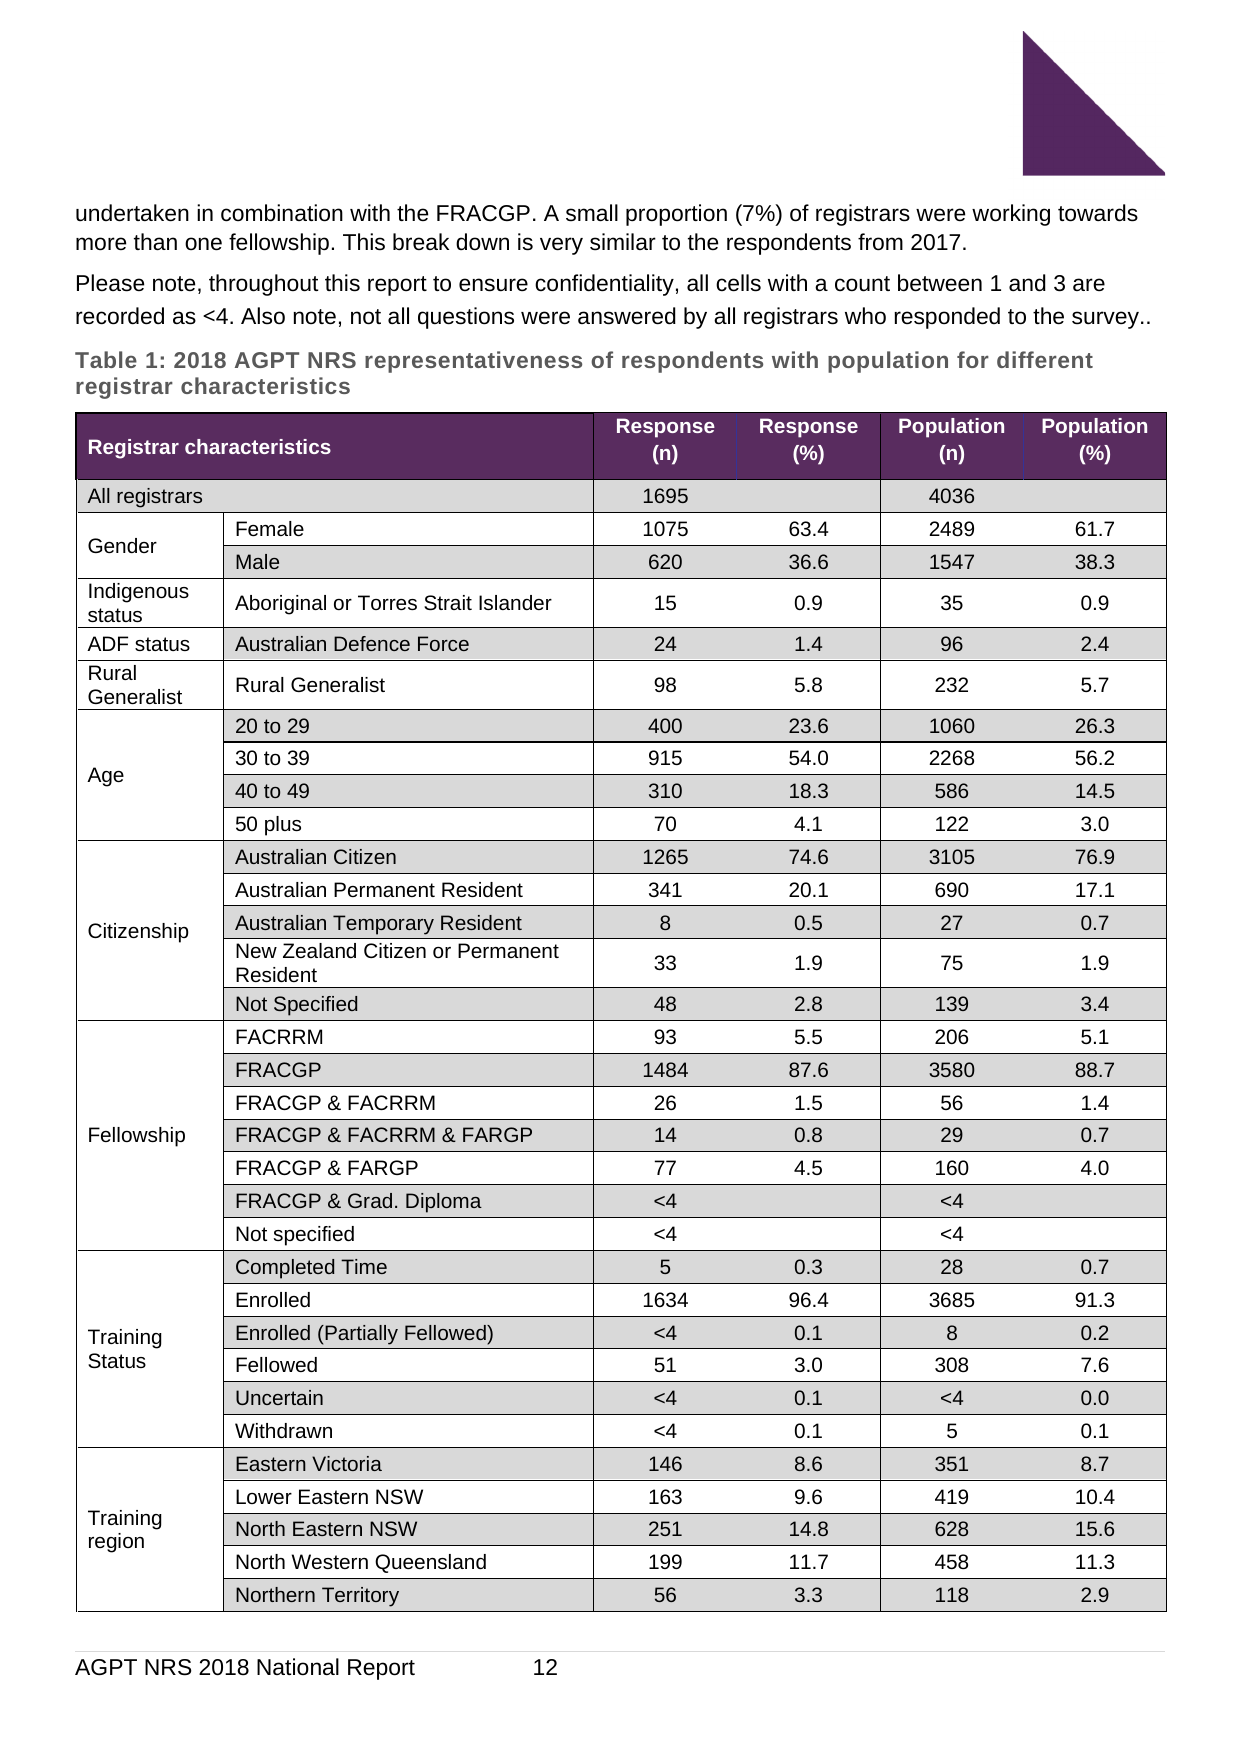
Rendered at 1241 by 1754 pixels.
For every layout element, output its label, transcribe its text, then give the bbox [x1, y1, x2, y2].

table_cell 1.5 [737, 1087, 880, 1118]
table_cell 1060 [881, 710, 1023, 741]
table_cell 14.8 [737, 1514, 880, 1545]
table_cell 54.0 [737, 743, 880, 774]
table_cell 5.8 [737, 661, 880, 708]
table_cell 206 [881, 1021, 1023, 1053]
table_cell 8.7 [1023, 1448, 1166, 1479]
table_cell Female [224, 513, 593, 545]
table_cell 2268 [881, 743, 1023, 774]
table_cell Enrolled [224, 1284, 593, 1316]
table_cell 36.6 [737, 546, 880, 578]
table_cell 915 [594, 743, 737, 774]
table_cell 61.7 [1023, 513, 1166, 545]
table_cell 1.4 [1023, 1087, 1166, 1118]
table_cell [737, 1185, 880, 1217]
table_cell Australian Permanent Resident [224, 874, 593, 905]
table_cell 35 [881, 579, 1023, 627]
table_cell Completed Time [224, 1251, 593, 1283]
table_cell Aboriginal or Torres Strait Islander [224, 579, 593, 627]
table_cell 690 [881, 874, 1023, 905]
table_cell 1.4 [737, 628, 880, 659]
table_cell 3580 [881, 1054, 1023, 1086]
table_header Population (n) [881, 413, 1023, 479]
table_cell 76.9 [1023, 841, 1166, 873]
table_cell 3105 [881, 841, 1023, 873]
table_cell 14.5 [1023, 775, 1166, 807]
table_cell 2.8 [737, 988, 880, 1020]
table_cell Not Specified [224, 988, 593, 1020]
table_cell 1695 [594, 480, 737, 512]
table_cell Not specified [224, 1218, 593, 1250]
table_cell 0.1 [1023, 1415, 1166, 1447]
table_cell 20.1 [737, 874, 880, 905]
table_cell 8 [881, 1317, 1023, 1348]
table_cell Male [224, 546, 593, 578]
table_cell 87.6 [737, 1054, 880, 1086]
table_cell 26.3 [1023, 710, 1166, 741]
table_cell 0.7 [1023, 1120, 1166, 1151]
table_cell Uncertain [224, 1382, 593, 1414]
table_cell Age [77, 710, 223, 840]
table_cell 63.4 [737, 513, 880, 545]
table_cell 5 [594, 1251, 737, 1283]
table_cell <4 [594, 1317, 737, 1348]
table_cell Training region [77, 1448, 223, 1611]
table_cell 1634 [594, 1284, 737, 1316]
table_cell <4 [594, 1382, 737, 1414]
table_cell 5 [881, 1415, 1023, 1447]
table_cell 56 [881, 1087, 1023, 1118]
table_cell All registrars [77, 480, 593, 512]
table_cell 0.1 [737, 1382, 880, 1414]
table_cell Indigenous status [77, 579, 223, 627]
table_cell 26 [594, 1087, 737, 1118]
table_cell Australian Citizen [224, 841, 593, 873]
table_cell Australian Temporary Resident [224, 906, 593, 938]
table_cell 88.7 [1023, 1054, 1166, 1086]
text Table 1: 2018 AGPT NRS representativeness of respondents with population for different registrar characteristics [75, 347, 1165, 399]
text Please note, throughout this report to ensure confidentiality, all cells with a count between 1 and 3 are recorded as <4. Also note, not all questions were answered by all registrars who responded to the survey.. [75, 270, 1165, 331]
table_cell 74.6 [737, 841, 880, 873]
table_cell 56.2 [1023, 743, 1166, 774]
table_cell 5.5 [737, 1021, 880, 1053]
table_cell Northern Territory [224, 1579, 593, 1611]
table_cell 122 [881, 808, 1023, 840]
table_cell 1547 [881, 546, 1023, 578]
table_cell 0.1 [737, 1317, 880, 1348]
table_cell 1.9 [1023, 939, 1166, 987]
table_cell 24 [594, 628, 737, 659]
table_cell 48 [594, 988, 737, 1020]
table_cell New Zealand Citizen or Permanent Resident [224, 939, 593, 987]
table_cell 118 [881, 1579, 1023, 1611]
table_cell 3.4 [1023, 988, 1166, 1020]
table_cell 620 [594, 546, 737, 578]
table_cell 308 [881, 1349, 1023, 1381]
table_cell 2489 [881, 513, 1023, 545]
table_cell 0.9 [737, 579, 880, 627]
table_cell FRACGP & FARGP [224, 1152, 593, 1184]
table_cell North Western Queensland [224, 1546, 593, 1578]
table_cell 0.7 [1023, 906, 1166, 938]
table_cell <4 [881, 1382, 1023, 1414]
table_cell 351 [881, 1448, 1023, 1479]
table_cell 2.4 [1023, 628, 1166, 659]
table_cell <4 [594, 1218, 737, 1250]
table_cell 310 [594, 775, 737, 807]
table_cell Eastern Victoria [224, 1448, 593, 1479]
table_cell 5.7 [1023, 661, 1166, 708]
table_cell FRACGP & FACRRM [224, 1087, 593, 1118]
table_cell 11.7 [737, 1546, 880, 1578]
table_cell 628 [881, 1514, 1023, 1545]
table_cell 8 [594, 906, 737, 938]
table_cell 38.3 [1023, 546, 1166, 578]
table_cell 28 [881, 1251, 1023, 1283]
table_cell 4.1 [737, 808, 880, 840]
table_cell <4 [881, 1218, 1023, 1250]
table_cell 5.1 [1023, 1021, 1166, 1053]
table_cell 341 [594, 874, 737, 905]
table_cell FRACGP & Grad. Diploma [224, 1185, 593, 1217]
table_cell 15 [594, 579, 737, 627]
table_cell 419 [881, 1481, 1023, 1512]
table_cell 251 [594, 1514, 737, 1545]
table_cell 0.3 [737, 1251, 880, 1283]
table_cell [1023, 480, 1166, 512]
table_cell 20 to 29 [224, 710, 593, 741]
table_cell [1023, 1185, 1166, 1217]
table_cell 96.4 [737, 1284, 880, 1316]
table_cell 232 [881, 661, 1023, 708]
table_cell Training Status [77, 1251, 223, 1447]
table_cell 33 [594, 939, 737, 987]
table_header Response (%) [737, 413, 880, 479]
table_cell 9.6 [737, 1481, 880, 1512]
table_cell [737, 480, 880, 512]
table_cell <4 [881, 1185, 1023, 1217]
table_cell 3.3 [737, 1579, 880, 1611]
table_cell 0.8 [737, 1120, 880, 1151]
table_cell 50 plus [224, 808, 593, 840]
table_cell 30 to 39 [224, 743, 593, 774]
table_cell Rural Generalist [77, 661, 223, 708]
table_cell 199 [594, 1546, 737, 1578]
table_cell FACRRM [224, 1021, 593, 1053]
table_cell 11.3 [1023, 1546, 1166, 1578]
table_cell 8.6 [737, 1448, 880, 1479]
table_cell 3.0 [737, 1349, 880, 1381]
table_cell 400 [594, 710, 737, 741]
table_cell 98 [594, 661, 737, 708]
table_cell Australian Defence Force [224, 628, 593, 659]
table_cell 3685 [881, 1284, 1023, 1316]
table_cell 0.9 [1023, 579, 1166, 627]
table_cell Lower Eastern NSW [224, 1481, 593, 1512]
table_cell FRACGP & FACRRM & FARGP [224, 1120, 593, 1151]
table_cell 77 [594, 1152, 737, 1184]
table_cell [737, 1218, 880, 1250]
table_cell 3.0 [1023, 808, 1166, 840]
table_cell 0.2 [1023, 1317, 1166, 1348]
table_cell 139 [881, 988, 1023, 1020]
table_cell 96 [881, 628, 1023, 659]
table_cell 1.9 [737, 939, 880, 987]
table_cell 2.9 [1023, 1579, 1166, 1611]
table_cell 160 [881, 1152, 1023, 1184]
table_cell <4 [594, 1415, 737, 1447]
table_cell 51 [594, 1349, 737, 1381]
table_cell FRACGP [224, 1054, 593, 1086]
table_cell 56 [594, 1579, 737, 1611]
table_cell 18.3 [737, 775, 880, 807]
table_cell 40 to 49 [224, 775, 593, 807]
picture [1008, 31, 1166, 200]
table_cell 586 [881, 775, 1023, 807]
table_cell 23.6 [737, 710, 880, 741]
table_cell 70 [594, 808, 737, 840]
table_cell 0.5 [737, 906, 880, 938]
table_cell 163 [594, 1481, 737, 1512]
table_cell 4.5 [737, 1152, 880, 1184]
table_cell Fellowship [77, 1021, 223, 1250]
table_cell 4.0 [1023, 1152, 1166, 1184]
table_header Response (n) [594, 413, 736, 479]
table_header Population (%) [1024, 413, 1166, 479]
table_cell 29 [881, 1120, 1023, 1151]
table_cell 1484 [594, 1054, 737, 1086]
table_cell Withdrawn [224, 1415, 593, 1447]
table_cell 4036 [881, 480, 1023, 512]
table_cell 0.1 [737, 1415, 880, 1447]
table_cell 75 [881, 939, 1023, 987]
table_cell Gender [77, 513, 223, 578]
table_cell Citizenship [77, 841, 223, 1020]
table_cell 1265 [594, 841, 737, 873]
table_cell ADF status [77, 628, 223, 659]
table_cell North Eastern NSW [224, 1514, 593, 1545]
table_cell Rural Generalist [224, 661, 593, 708]
table_cell 0.0 [1023, 1382, 1166, 1414]
table_cell 458 [881, 1546, 1023, 1578]
table_cell 27 [881, 906, 1023, 938]
table_cell 146 [594, 1448, 737, 1479]
table_cell 7.6 [1023, 1349, 1166, 1381]
table_cell 10.4 [1023, 1481, 1166, 1512]
table_cell 93 [594, 1021, 737, 1053]
table_cell 15.6 [1023, 1514, 1166, 1545]
table_cell [1023, 1218, 1166, 1250]
table_header Registrar characteristics [77, 414, 593, 479]
table_cell 14 [594, 1120, 737, 1151]
table_cell 17.1 [1023, 874, 1166, 905]
table_cell 0.7 [1023, 1251, 1166, 1283]
table_cell 91.3 [1023, 1284, 1166, 1316]
table_cell Fellowed [224, 1349, 593, 1381]
table_cell <4 [594, 1185, 737, 1217]
table_cell 1075 [594, 513, 737, 545]
table_cell Enrolled (Partially Fellowed) [224, 1317, 593, 1348]
